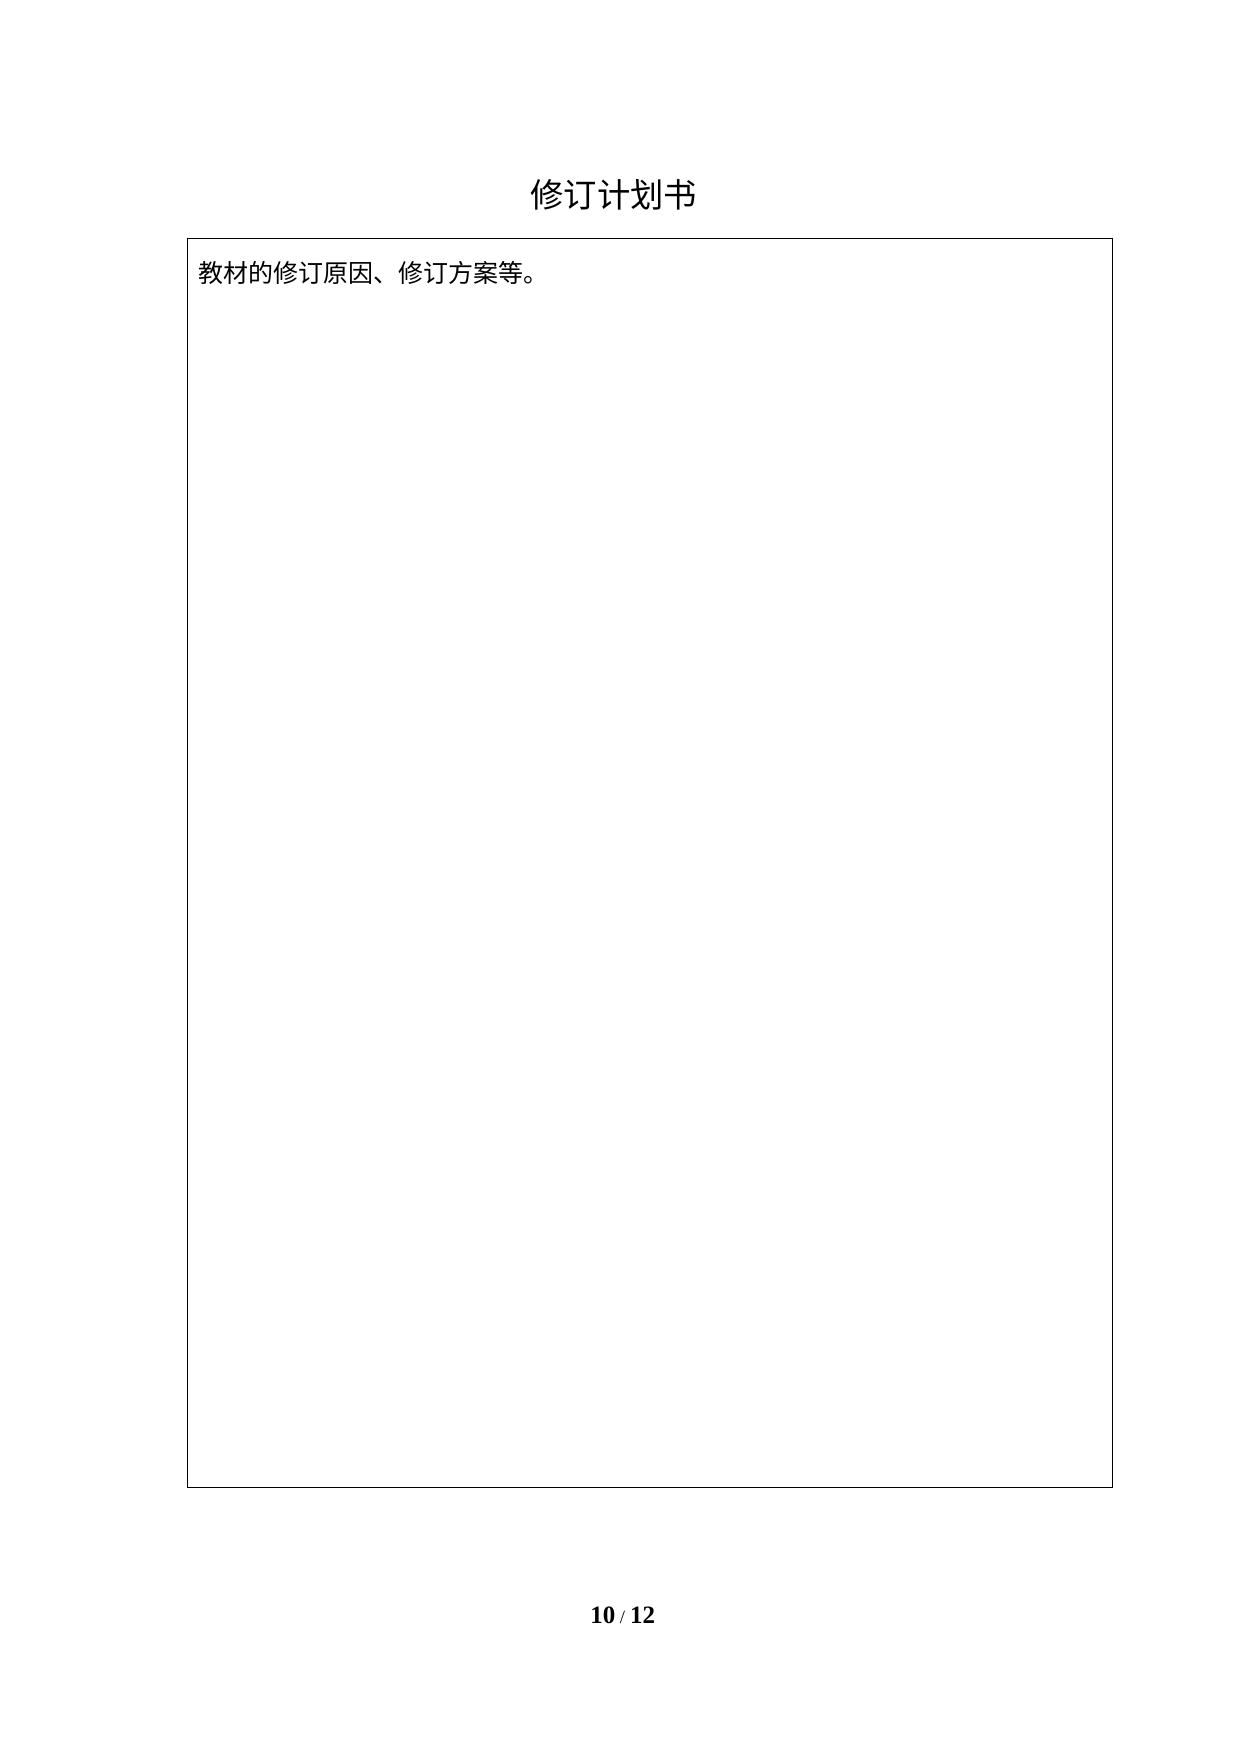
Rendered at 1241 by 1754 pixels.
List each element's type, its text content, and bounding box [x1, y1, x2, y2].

text 修订计划书 [164, 160, 1062, 225]
table_header 教材的修订原因、修订方案等。 [188, 239, 1112, 1487]
